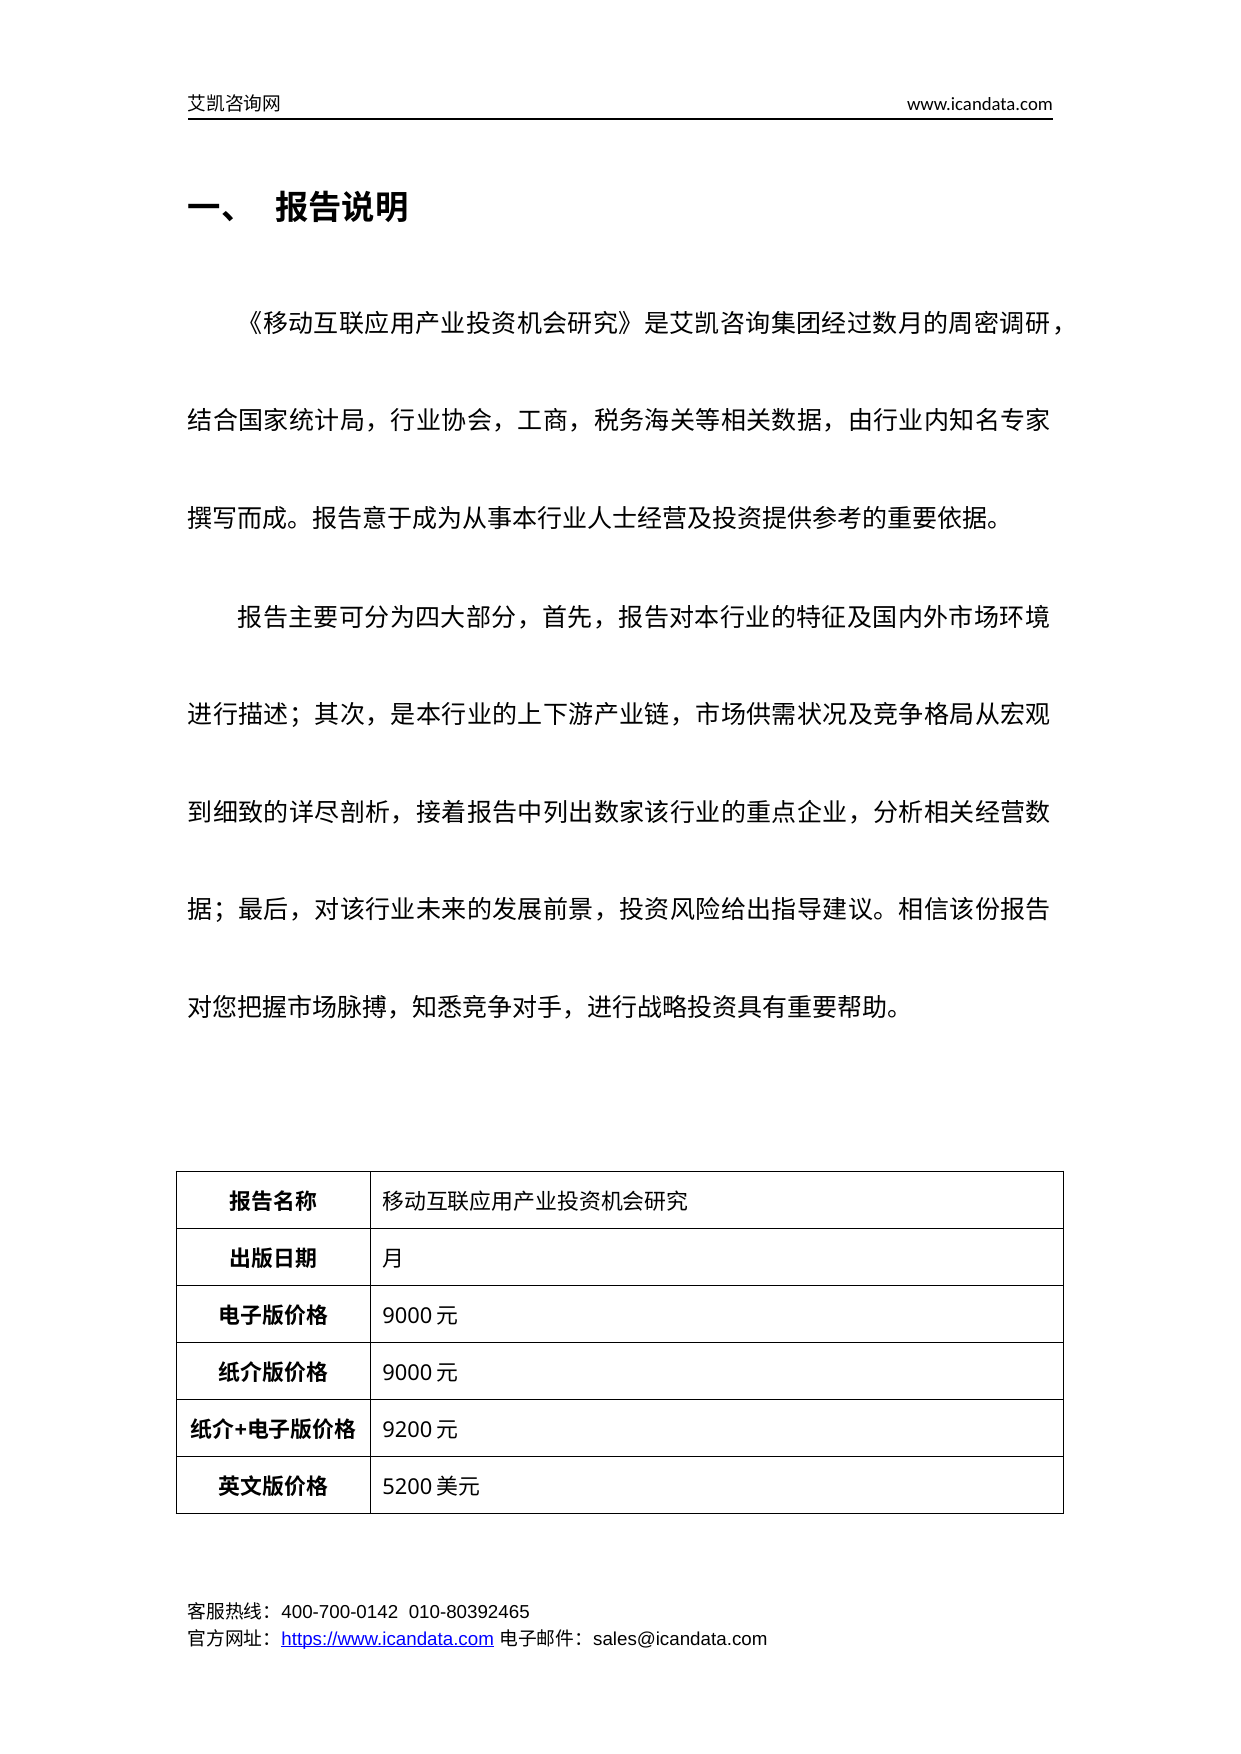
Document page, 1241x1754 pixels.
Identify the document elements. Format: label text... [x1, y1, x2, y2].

table_cell 月 [371, 1229, 1063, 1285]
table_cell 纸介+电子版价格 [177, 1400, 370, 1456]
table_cell 9000元 [371, 1286, 1063, 1342]
text 《移动互联应用产业投资机会研究》是艾凯咨询集团经过数月的周密调研，结合国家统计局，行业协会，工商，税务海关等相关数据，由行业内知名专家撰写而成。报告意于成为从事本行业人士经营及投资提供参考的重要依据。 [187, 289, 1053, 549]
table_header 移动互联应用产业投资机会研究 [371, 1172, 1063, 1228]
text 报告主要可分为四大部分，首先，报告对本行业的特征及国内外市场环境进行描述；其次，是本行业的上下游产业链，市场供需状况及竞争格局从宏观到细致的详尽剖析，接着报告中列出数家该行业的重点企业，分析相关经营数据；最后，对该行业未来的发展前景，投资风险给出指导建议。相信该份报告对您把握市场脉搏，知悉竞争对手，进行战略投资具有重要帮助。 [187, 583, 1053, 1038]
table_cell 5200美元 [371, 1457, 1063, 1513]
table_header 报告名称 [177, 1172, 370, 1228]
table_cell 9200元 [371, 1400, 1063, 1456]
table_cell 出版日期 [177, 1229, 370, 1285]
table_cell 9000元 [371, 1343, 1063, 1399]
table_cell 电子版价格 [177, 1286, 370, 1342]
table_cell 英文版价格 [177, 1457, 370, 1513]
subtitle 报告说明 [187, 172, 1053, 237]
table_cell 纸介版价格 [177, 1343, 370, 1399]
